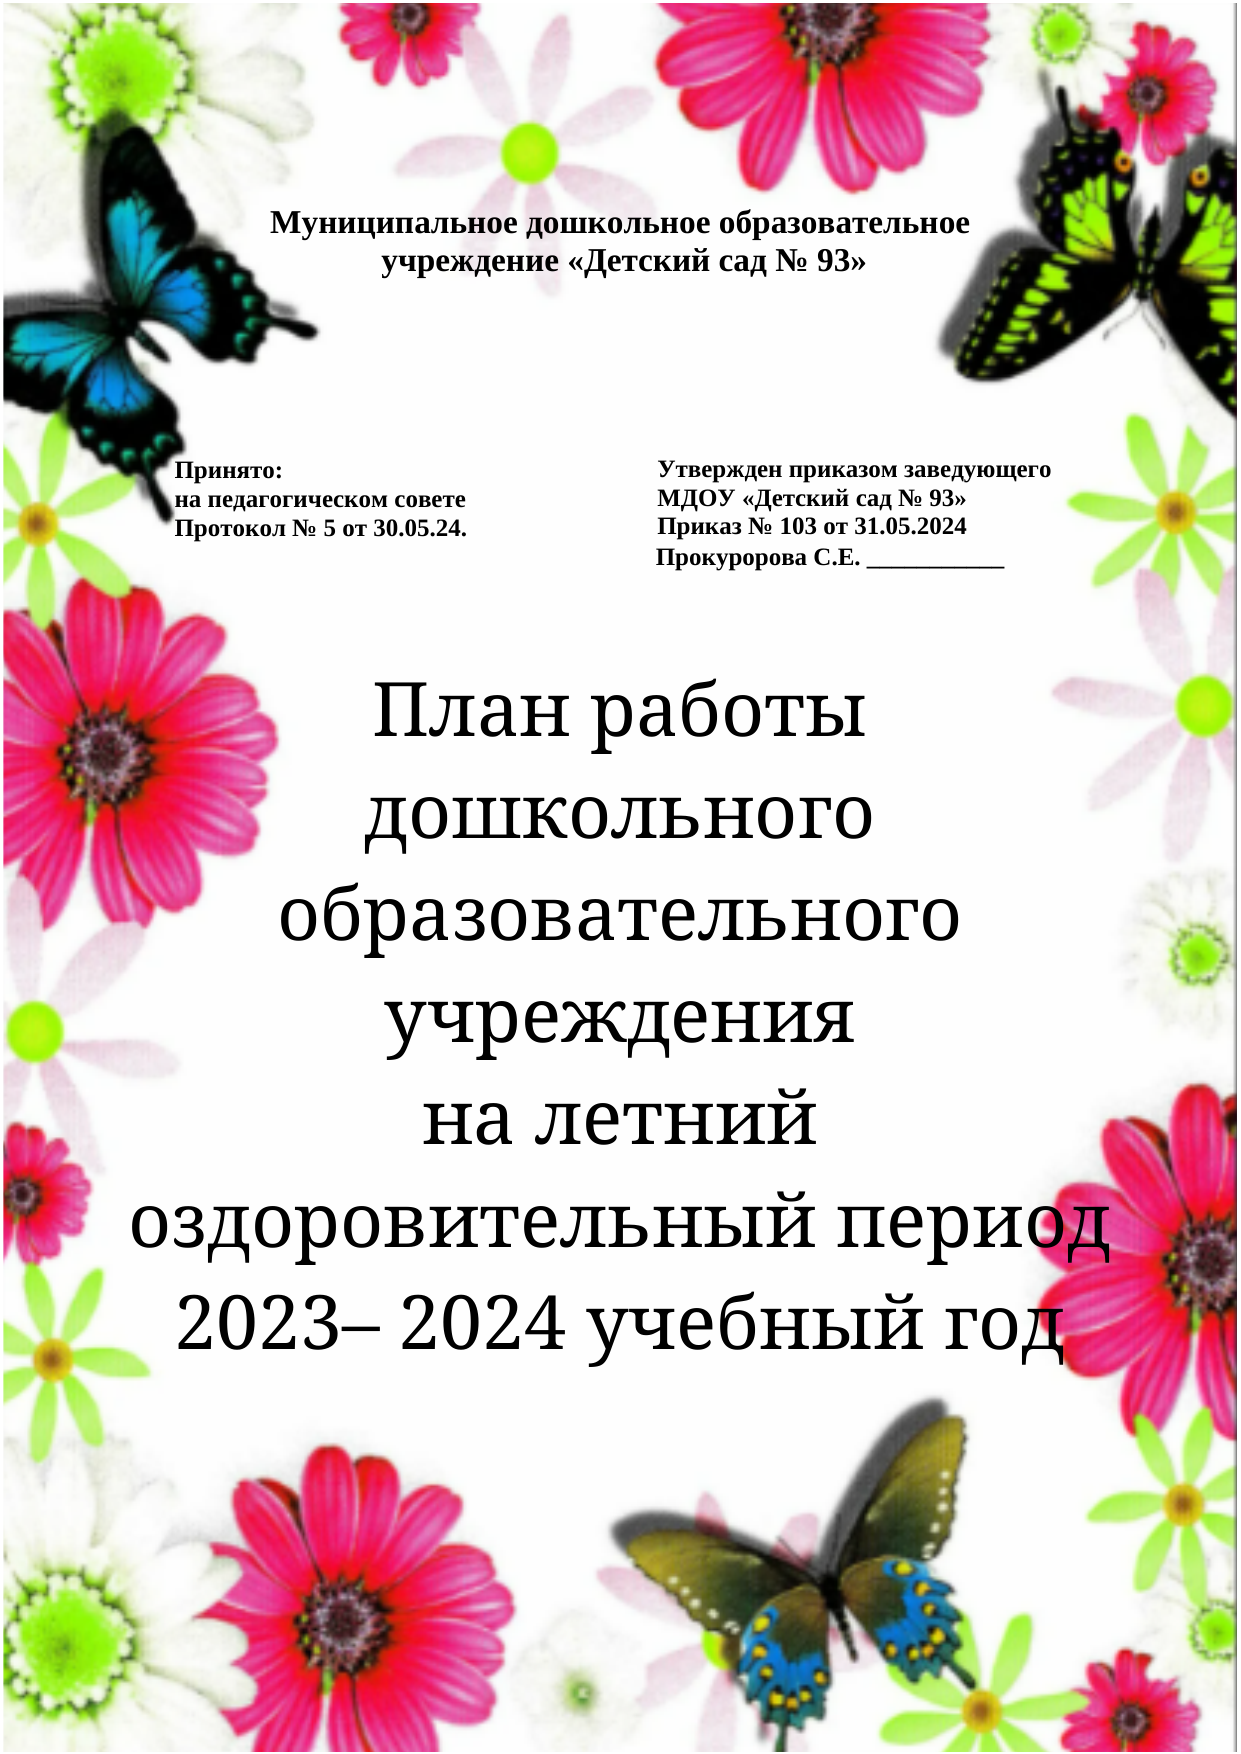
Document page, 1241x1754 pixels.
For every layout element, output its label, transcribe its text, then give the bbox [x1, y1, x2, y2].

text 2023– 2024 учебный год [118, 1269, 1122, 1371]
text Прокуророва С.Е. ___________ [118, 542, 1122, 570]
text на педагогическом совете [118, 484, 583, 513]
text Муниципальное дошкольное образовательное [118, 202, 1122, 240]
text План работы [118, 656, 1122, 758]
text учреждение «Детский сад № 93» [118, 240, 1122, 279]
text Принято: [118, 455, 583, 484]
text Приказ № 103 от 31.05.2024 [657, 511, 1122, 540]
text на летний [118, 1064, 1122, 1167]
text Утвержден приказом заведующего МДОУ «Детский сад № 93» [657, 426, 1122, 511]
text дошкольного образовательного учреждения [118, 758, 1122, 1064]
picture [3, 3, 1237, 1752]
text оздоровительный период [118, 1167, 1122, 1269]
text Протокол № 5 от 30.05.24. [118, 513, 583, 542]
